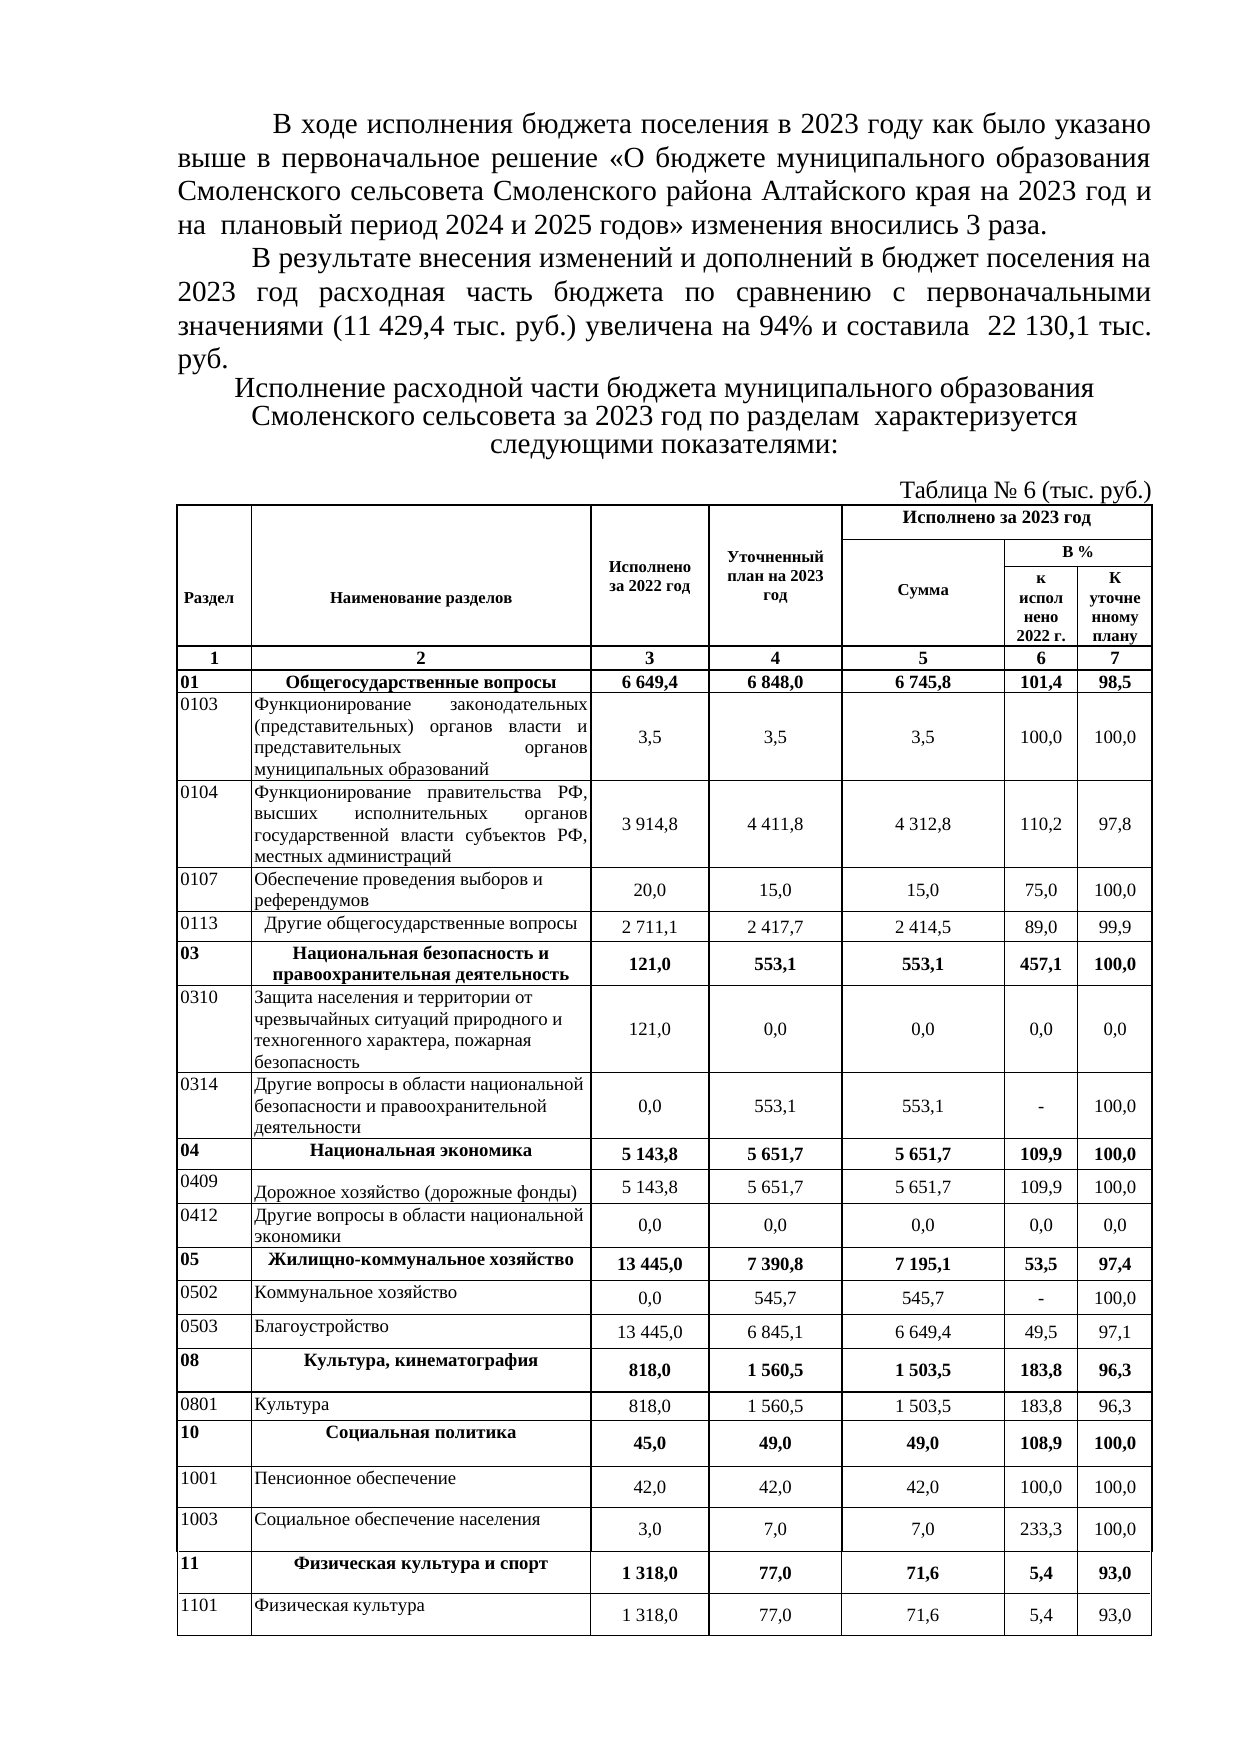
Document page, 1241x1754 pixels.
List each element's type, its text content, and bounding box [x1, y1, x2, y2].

table_cell - [1005, 1281, 1077, 1314]
table_cell 100,0 [1078, 868, 1151, 911]
table_cell Национальная экономика [252, 1139, 590, 1169]
table_cell 42,0 [843, 1467, 1004, 1507]
table_cell 4 312,8 [843, 781, 1004, 867]
title В ходе исполнения бюджета поселения в 2023 году как было указано выше в первоначальное решение «О бюджете муниципального образования Смоленского сельсовета Смоленского района Алтайского края на 2023 год и на плановый период 2024 и 2025 годов» изменения вносились 3 раза. [177, 106, 1152, 241]
table_cell 100,0 [1078, 942, 1151, 985]
table_cell 5,4 [1005, 1552, 1077, 1593]
table_cell 6 649,4 [592, 671, 708, 692]
table_cell 7 195,1 [843, 1248, 1004, 1280]
table_cell 49,0 [843, 1421, 1004, 1466]
table_cell Культура, кинематография [252, 1349, 590, 1391]
text Таблица № 6 (тыс. руб.) [177, 476, 1152, 504]
table_cell 0310 [178, 986, 251, 1072]
table_cell 08 [178, 1349, 251, 1391]
table_cell 71,6 [842, 1552, 1004, 1593]
table_cell 6 845,1 [710, 1315, 841, 1348]
table_cell 7 [1078, 647, 1151, 668]
table_cell 2 [252, 647, 590, 668]
table_cell Общегосударственные вопросы [252, 671, 590, 692]
table_cell 121,0 [592, 942, 708, 985]
table_header Раздел [178, 506, 251, 645]
table_cell 1 503,5 [843, 1349, 1004, 1391]
table_cell 4 [710, 647, 841, 668]
table_cell 100,0 [1078, 1421, 1151, 1466]
table_cell 3 914,8 [592, 781, 708, 867]
table_cell 0103 [178, 693, 251, 779]
table_cell 71,6 [842, 1594, 1004, 1635]
table_cell 53,5 [1005, 1248, 1077, 1280]
table_cell 0,0 [710, 986, 841, 1072]
table_cell 183,8 [1005, 1349, 1077, 1391]
table_cell 100,0 [1078, 1073, 1151, 1138]
table_cell 7,0 [710, 1508, 841, 1551]
table_cell 5 651,7 [843, 1170, 1004, 1203]
table_cell 0412 [178, 1204, 251, 1247]
table_cell 1 318,0 [591, 1594, 708, 1635]
table_cell 96,3 [1078, 1393, 1151, 1419]
table_cell 553,1 [710, 1073, 841, 1138]
table_cell 6 649,4 [843, 1315, 1004, 1348]
table_cell 49,0 [710, 1421, 841, 1466]
table_cell 01 [178, 671, 251, 692]
table_cell Благоустройство [252, 1315, 590, 1348]
table_cell 101,4 [1005, 671, 1077, 692]
table_cell Обеспечение проведения выборов и референдумов [252, 868, 590, 911]
table_cell 97,8 [1078, 781, 1151, 867]
table_cell 0113 [178, 912, 251, 941]
table_cell 233,3 [1005, 1508, 1077, 1551]
table_cell 100,0 [1005, 693, 1077, 779]
table_cell 0,0 [1005, 1204, 1077, 1247]
text В результате внесения изменений и дополнений в бюджет поселения на 2023 год расходная часть бюджета по сравнению с первоначальными значениями (11 429,4 тыс. руб.) увеличена на 94% и составила 22 130,1 тыс. руб. [177, 241, 1152, 375]
table_cell Физическая культура и спорт [252, 1552, 590, 1593]
table_cell 89,0 [1005, 912, 1077, 941]
table_cell 42,0 [592, 1467, 708, 1507]
table_cell 100,0 [1078, 1508, 1151, 1551]
table_cell В % [1005, 540, 1151, 566]
table_cell 0314 [178, 1073, 251, 1138]
table_cell 0409 [178, 1170, 251, 1203]
table_cell 109,9 [1005, 1139, 1077, 1169]
table_cell 97,4 [1078, 1248, 1151, 1280]
table_cell 6 [1005, 647, 1077, 668]
table_cell Жилищно-коммунальное хозяйство [252, 1248, 590, 1280]
table_cell Культура [252, 1393, 590, 1419]
table_cell 6 848,0 [710, 671, 841, 692]
table_cell 1001 [178, 1467, 251, 1507]
table_cell Сумма [843, 540, 1004, 645]
table_cell 0107 [178, 868, 251, 911]
table_cell 1 560,5 [710, 1393, 841, 1419]
table_cell Другие общегосударственные вопросы [252, 912, 590, 941]
table_cell 15,0 [843, 868, 1004, 911]
table_cell 7,0 [843, 1508, 1004, 1551]
table_cell 0,0 [843, 1204, 1004, 1247]
table_cell 5 143,8 [592, 1170, 708, 1203]
table_cell 108,9 [1005, 1421, 1077, 1466]
table_cell 553,1 [843, 942, 1004, 985]
table_cell 3,5 [710, 693, 841, 779]
table_cell 2 711,1 [592, 912, 708, 941]
table_cell 553,1 [843, 1073, 1004, 1138]
table_cell 100,0 [1078, 693, 1151, 779]
table_header Уточненный план на 2023 год [710, 506, 841, 645]
table_cell 10 [178, 1421, 251, 1466]
table_cell к исполнено 2022 г. [1005, 567, 1077, 645]
table_header Наименование разделов [252, 506, 590, 645]
table_cell Дорожное хозяйство (дорожные фонды) [252, 1170, 590, 1203]
table_cell - [1005, 1073, 1077, 1138]
table_header Исполнено за 2022 год [592, 506, 708, 645]
table_cell 96,3 [1078, 1349, 1151, 1391]
table_cell 93,0 [1078, 1551, 1151, 1593]
table_cell 183,8 [1005, 1393, 1077, 1419]
table_cell Функционирование правительства РФ, высших исполнительных органов государственной власти субъектов РФ, местных администраций [252, 781, 590, 867]
table_cell 0801 [178, 1393, 251, 1419]
table_cell 13 445,0 [592, 1315, 708, 1348]
table_cell 0,0 [710, 1204, 841, 1247]
table_cell 0,0 [592, 1281, 708, 1314]
table_cell Физическая культура [252, 1594, 590, 1635]
table_cell 110,2 [1005, 781, 1077, 867]
table_cell 0,0 [1078, 986, 1151, 1072]
table_cell 3,5 [592, 693, 708, 779]
table_cell 818,0 [592, 1349, 708, 1391]
table_cell 0503 [178, 1315, 251, 1348]
table_cell 04 [178, 1139, 251, 1169]
table_cell 4 411,8 [710, 781, 841, 867]
table_cell 97,1 [1078, 1315, 1151, 1348]
table_cell 818,0 [592, 1393, 708, 1419]
table_cell 553,1 [710, 942, 841, 985]
table_cell 13 445,0 [592, 1248, 708, 1280]
table_cell 0104 [178, 781, 251, 867]
table_cell 2 417,7 [710, 912, 841, 941]
table_cell 49,5 [1005, 1315, 1077, 1348]
table_cell 100,0 [1005, 1467, 1077, 1507]
table_cell 93,0 [1078, 1593, 1151, 1635]
table_cell 75,0 [1005, 868, 1077, 911]
table_cell 11 [178, 1552, 251, 1593]
table_cell 5 651,7 [843, 1139, 1004, 1169]
table_cell 545,7 [843, 1281, 1004, 1314]
table_cell 05 [178, 1248, 251, 1280]
table_cell 45,0 [592, 1421, 708, 1466]
table_cell 03 [178, 942, 251, 985]
table_cell 2 414,5 [843, 912, 1004, 941]
table_cell 0,0 [592, 1073, 708, 1138]
table_cell 545,7 [710, 1281, 841, 1314]
table_cell Другие вопросы в области национальной экономики [252, 1204, 590, 1247]
table_cell 109,9 [1005, 1170, 1077, 1203]
table_cell 5,4 [1005, 1594, 1077, 1635]
table_cell Пенсионное обеспечение [252, 1467, 590, 1507]
table_cell 42,0 [710, 1467, 841, 1507]
table_cell 6 745,8 [843, 671, 1004, 692]
table_cell 0,0 [1078, 1204, 1151, 1247]
table_cell Другие вопросы в области национальной безопасности и правоохранительной деятельности [252, 1073, 590, 1138]
table_cell 100,0 [1078, 1170, 1151, 1203]
table_cell Национальная безопасность и правоохранительная деятельность [252, 942, 590, 985]
table_cell 3 [592, 647, 708, 668]
table_cell 0,0 [843, 986, 1004, 1072]
table_cell 3,0 [592, 1508, 708, 1551]
table_cell К уточненному плану [1078, 567, 1151, 645]
table_cell 7 390,8 [710, 1248, 841, 1280]
table_cell 77,0 [710, 1552, 841, 1593]
table_cell Функционирование законодательных (представительных) органов власти и представительных органов муниципальных образований [252, 693, 590, 779]
table_cell 457,1 [1005, 942, 1077, 985]
table_cell Коммунальное хозяйство [252, 1281, 590, 1314]
table_cell 121,0 [592, 986, 708, 1072]
table_cell 20,0 [592, 868, 708, 911]
table_cell 0,0 [592, 1204, 708, 1247]
table_cell 98,5 [1078, 671, 1151, 692]
table_cell 3,5 [843, 693, 1004, 779]
table_cell 100,0 [1078, 1467, 1151, 1507]
table_cell 5 [843, 647, 1004, 668]
table_cell Защита населения и территории от чрезвычайных ситуаций природного и техногенного характера, пожарная безопасность [252, 986, 590, 1072]
table_cell 99,9 [1078, 912, 1151, 941]
table_cell 1 318,0 [591, 1552, 708, 1593]
table_cell 100,0 [1078, 1139, 1151, 1169]
table_header Исполнено за 2023 год [843, 506, 1151, 539]
table_cell 77,0 [710, 1594, 841, 1635]
table_cell 0,0 [1005, 986, 1077, 1072]
table_cell 1003 [178, 1508, 251, 1551]
table_cell 1 503,5 [843, 1393, 1004, 1419]
table_cell 5 651,7 [710, 1170, 841, 1203]
table_cell Социальная политика [252, 1421, 590, 1466]
table_cell 5 143,8 [592, 1139, 708, 1169]
table_cell 100,0 [1078, 1281, 1151, 1314]
table_cell 1 [178, 647, 251, 668]
table_cell 0502 [178, 1281, 251, 1314]
table_cell 15,0 [710, 868, 841, 911]
table_cell 1 560,5 [710, 1349, 841, 1391]
text Исполнение расходной части бюджета муниципального образования Смоленского сельсовета за 2023 год по разделам характеризуется следующими показателями: [177, 375, 1152, 459]
table_cell 5 651,7 [710, 1139, 841, 1169]
table_cell 1101 [178, 1594, 251, 1635]
table_cell Социальное обеспечение населения [252, 1508, 590, 1551]
